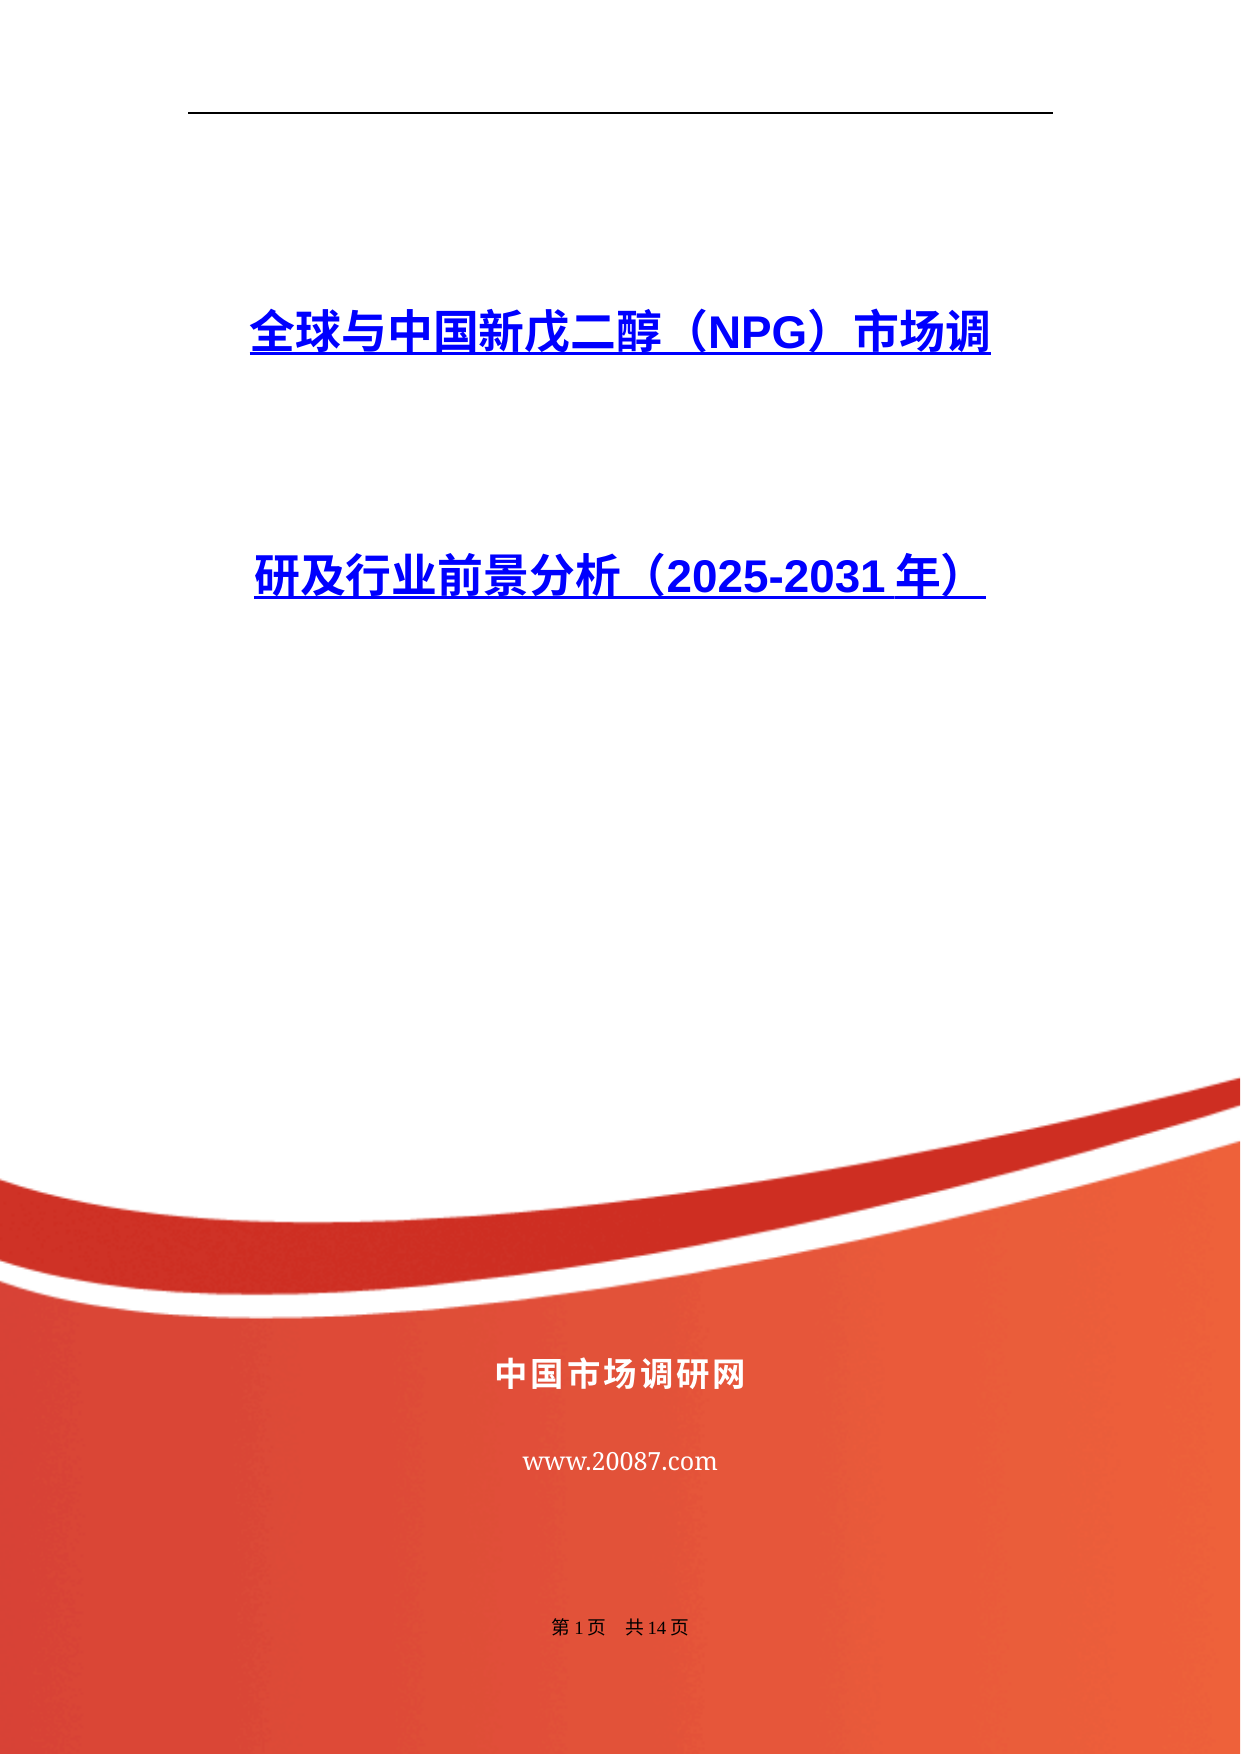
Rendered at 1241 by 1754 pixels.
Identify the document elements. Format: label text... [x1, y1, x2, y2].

text www.20087.com [187, 1428, 1053, 1493]
subtitle 中国市场调研网 [187, 1339, 1053, 1404]
picture [0, 1006, 1241, 1754]
table_header 全球与中国新戊二醇（NPG）市场调研及行业前景分析（2025-2031年） [188, 207, 1053, 773]
